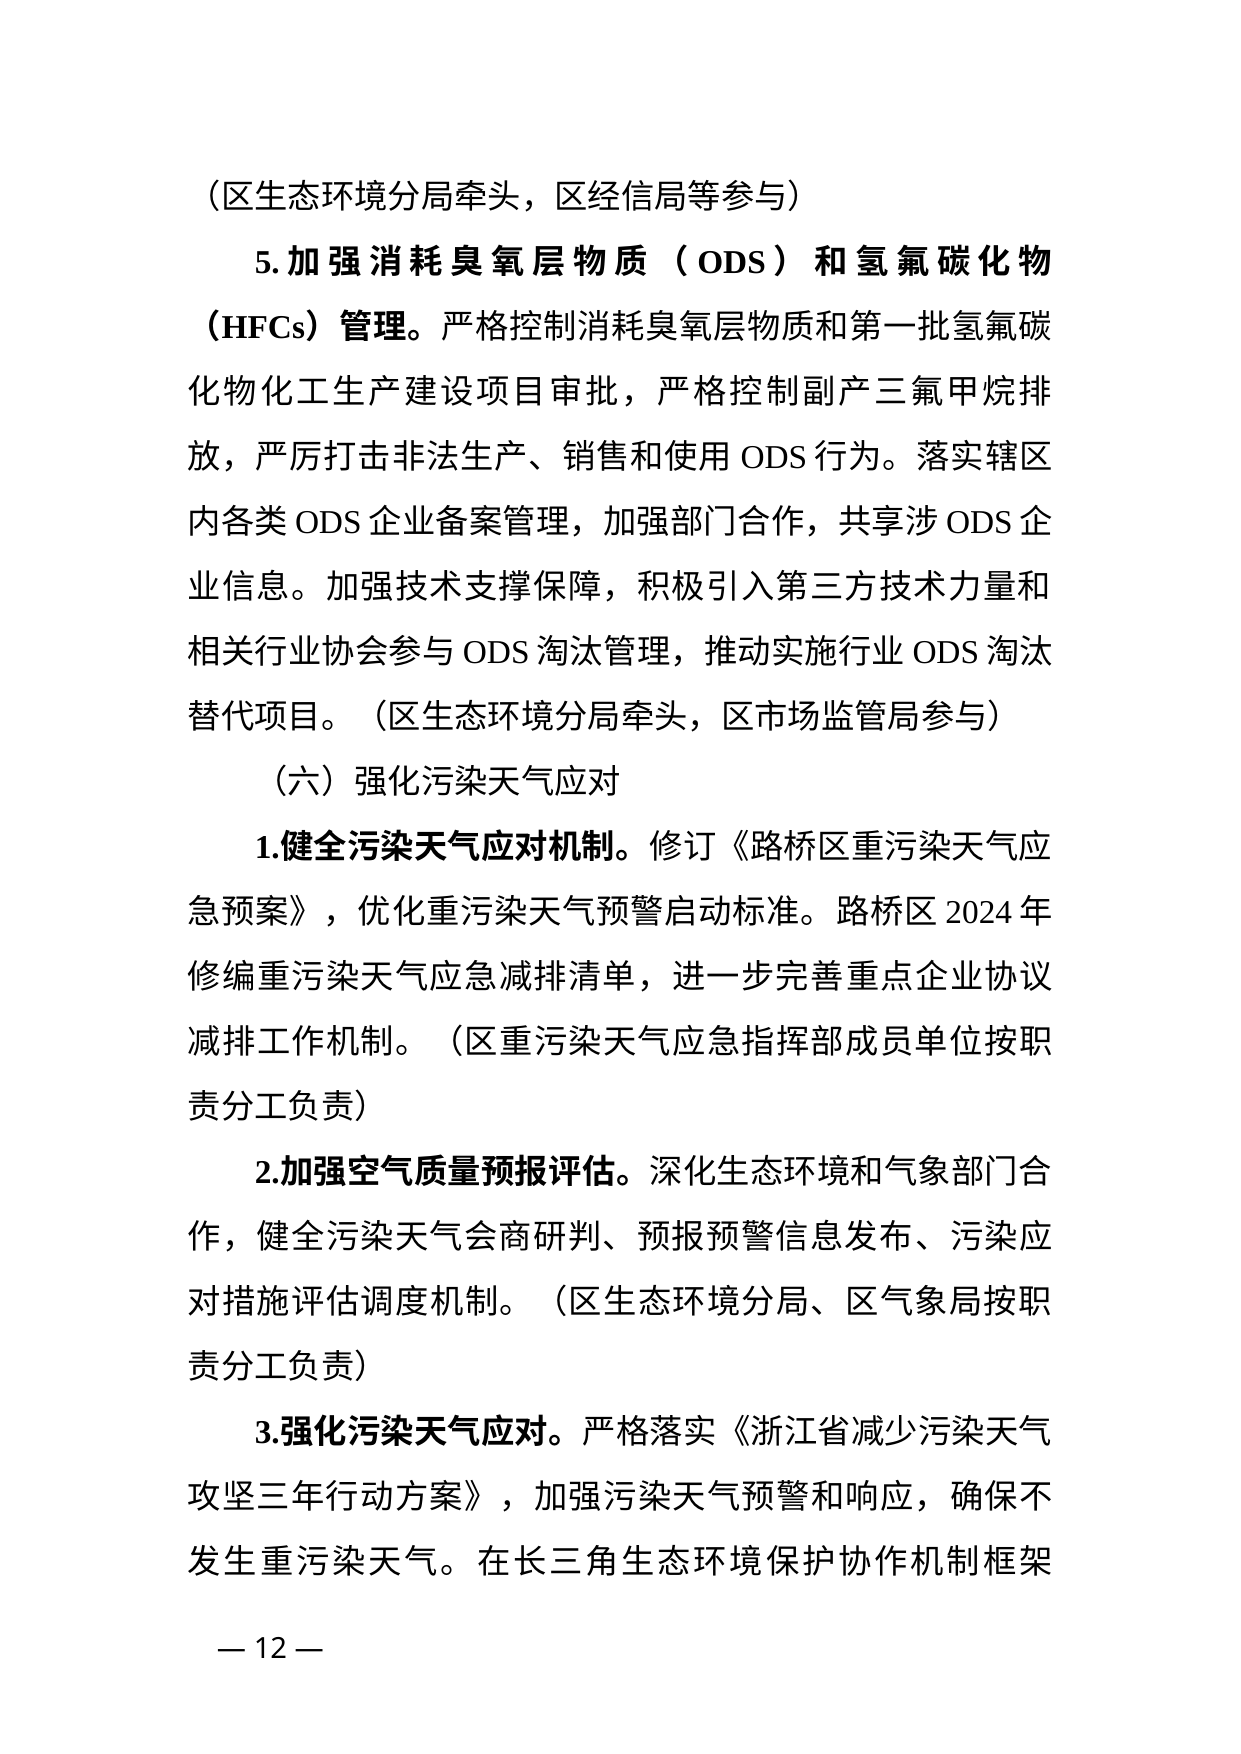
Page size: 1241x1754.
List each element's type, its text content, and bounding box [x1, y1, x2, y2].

text 1.健全污染天气应对机制。修订《路桥区重污染天气应急预案》，优化重污染天气预警启动标准。路桥区2024年修编重污染天气应急减排清单，进一步完善重点企业协议减排工作机制。（区重污染天气应急指挥部成员单位按职责分工负责） [187, 812, 1053, 1137]
text （六）强化污染天气应对 [187, 747, 1053, 812]
text 2.加强空气质量预报评估。深化生态环境和气象部门合作，健全污染天气会商研判、预报预警信息发布、污染应对措施评估调度机制。（区生态环境分局、区气象局按职责分工负责） [187, 1137, 1053, 1397]
text 5.加强消耗臭氧层物质（ODS）和氢氟碳化物（HFCs）管理。严格控制消耗臭氧层物质和第一批氢氟碳化物化工生产建设项目审批，严格控制副产三氟甲烷排放，严厉打击非法生产、销售和使用ODS行为。落实辖区内各类ODS企业备案管理，加强部门合作，共享涉ODS企业信息。加强技术支撑保障，积极引入第三方技术力量和相关行业协会参与ODS淘汰管理，推动实施行业ODS淘汰替代项目。（区生态环境分局牵头，区市场监管局参与） [187, 227, 1053, 747]
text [187, 1397, 1053, 1592]
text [187, 162, 1053, 227]
